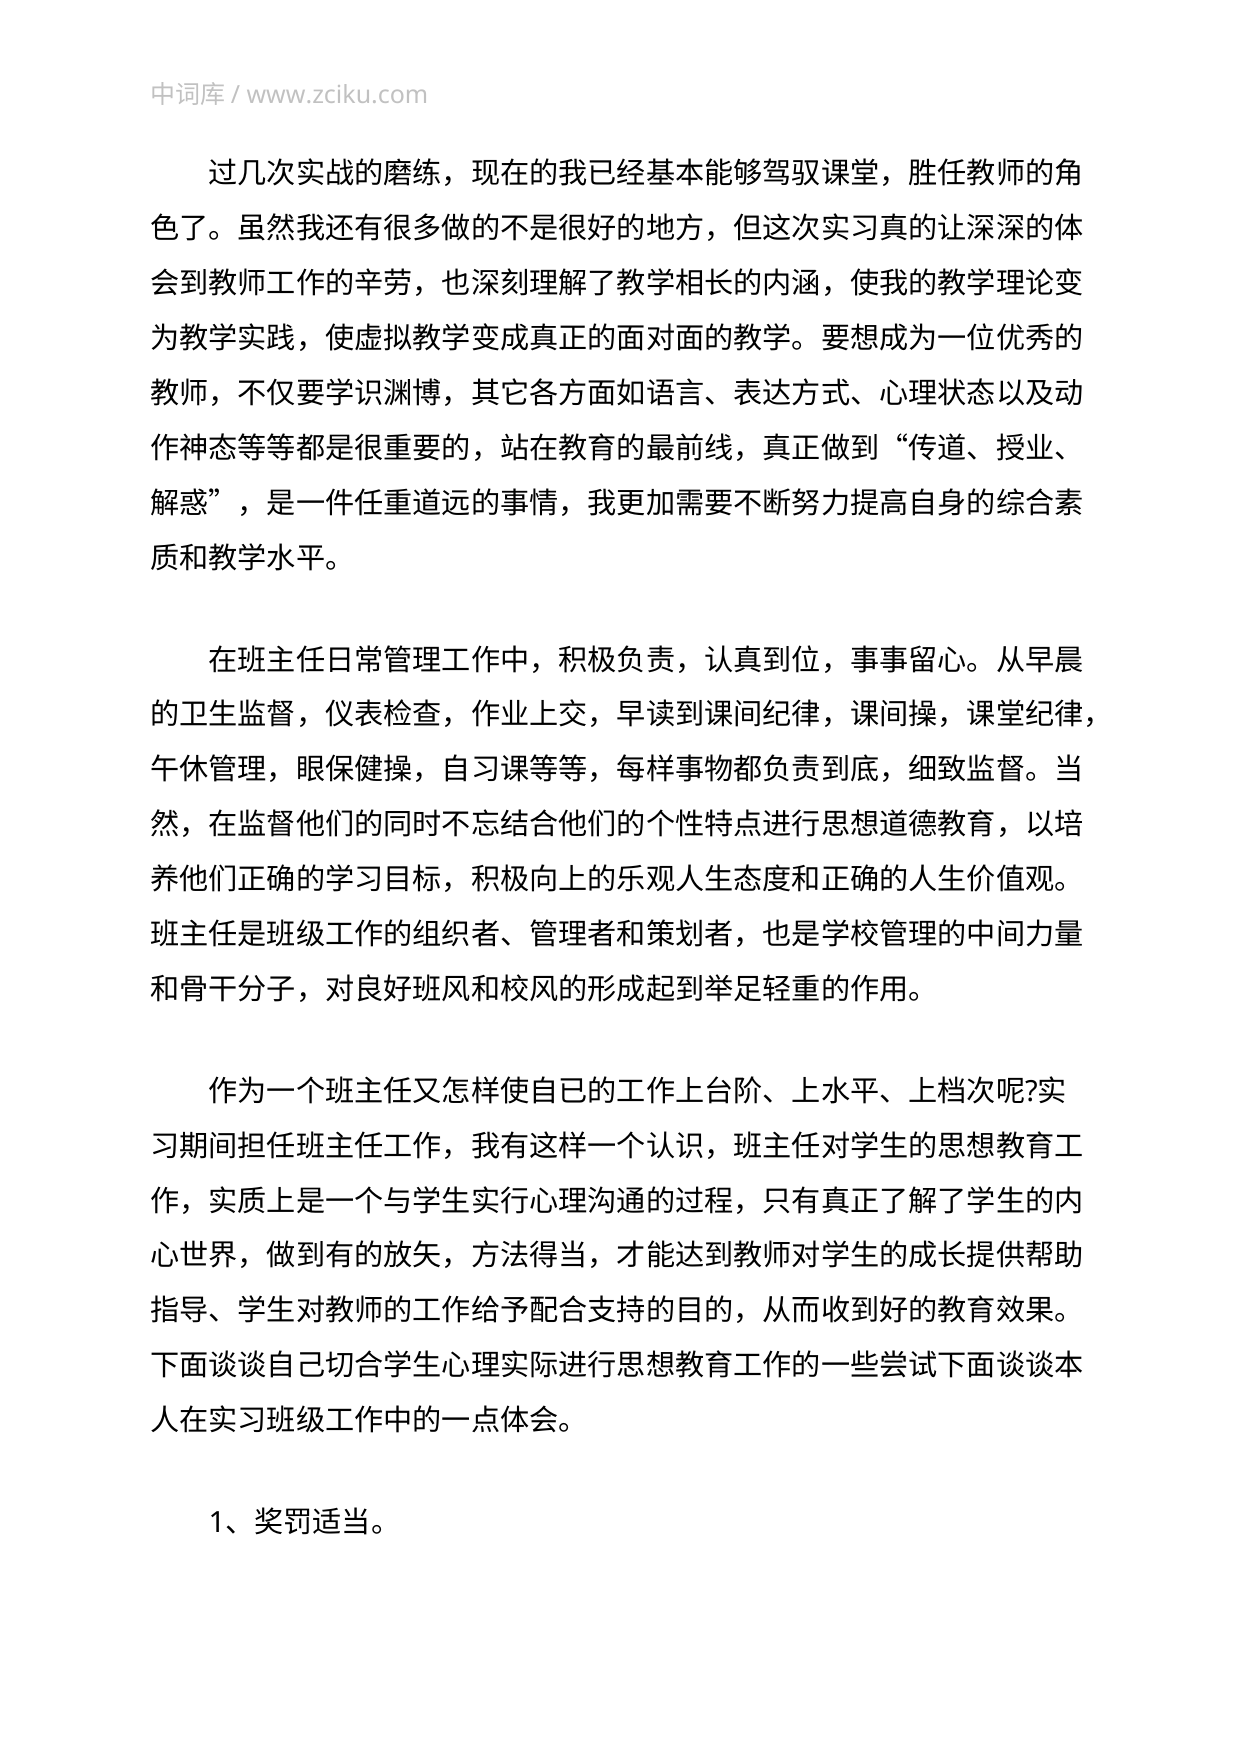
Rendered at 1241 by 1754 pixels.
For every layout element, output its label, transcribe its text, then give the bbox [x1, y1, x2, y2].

text 作为一个班主任又怎样使自已的工作上台阶、上水平、上档次呢?实习期间担任班主任工作，我有这样一个认识，班主任对学生的思想教育工作，实质上是一个与学生实行心理沟通的过程，只有真正了解了学生的内心世界，做到有的放矢，方法得当，才能达到教师对学生的成长提供帮助指导、学生对教师的工作给予配合支持的目的，从而收到好的教育效果。下面谈谈自己切合学生心理实际进行思想教育工作的一些尝试下面谈谈本人在实习班级工作中的一点体会。 [150, 1067, 1090, 1439]
text 在班主任日常管理工作中，积极负责，认真到位，事事留心。从早晨的卫生监督，仪表检查，作业上交，早读到课间纪律，课间操，课堂纪律，午休管理，眼保健操，自习课等等，每样事物都负责到底，细致监督。当然，在监督他们的同时不忘结合他们的个性特点进行思想道德教育，以培养他们正确的学习目标，积极向上的乐观人生态度和正确的人生价值观。班主任是班级工作的组织者、管理者和策划者，也是学校管理的中间力量和骨干分子，对良好班风和校风的形成起到举足轻重的作用。 [150, 636, 1090, 1008]
text 过几次实战的磨练，现在的我已经基本能够驾驭课堂，胜任教师的角色了。虽然我还有很多做的不是很好的地方，但这次实习真的让深深的体会到教师工作的辛劳，也深刻理解了教学相长的内涵，使我的教学理论变为教学实践，使虚拟教学变成真正的面对面的教学。要想成为一位优秀的教师，不仅要学识渊博，其它各方面如语言、表达方式、心理状态以及动作神态等等都是很重要的，站在教育的最前线，真正做到“传道、授业、解惑”，是一件任重道远的事情，我更加需要不断努力提高自身的综合素质和教学水平。 [150, 150, 1090, 577]
text 1、奖罚适当。 [150, 1498, 1090, 1541]
